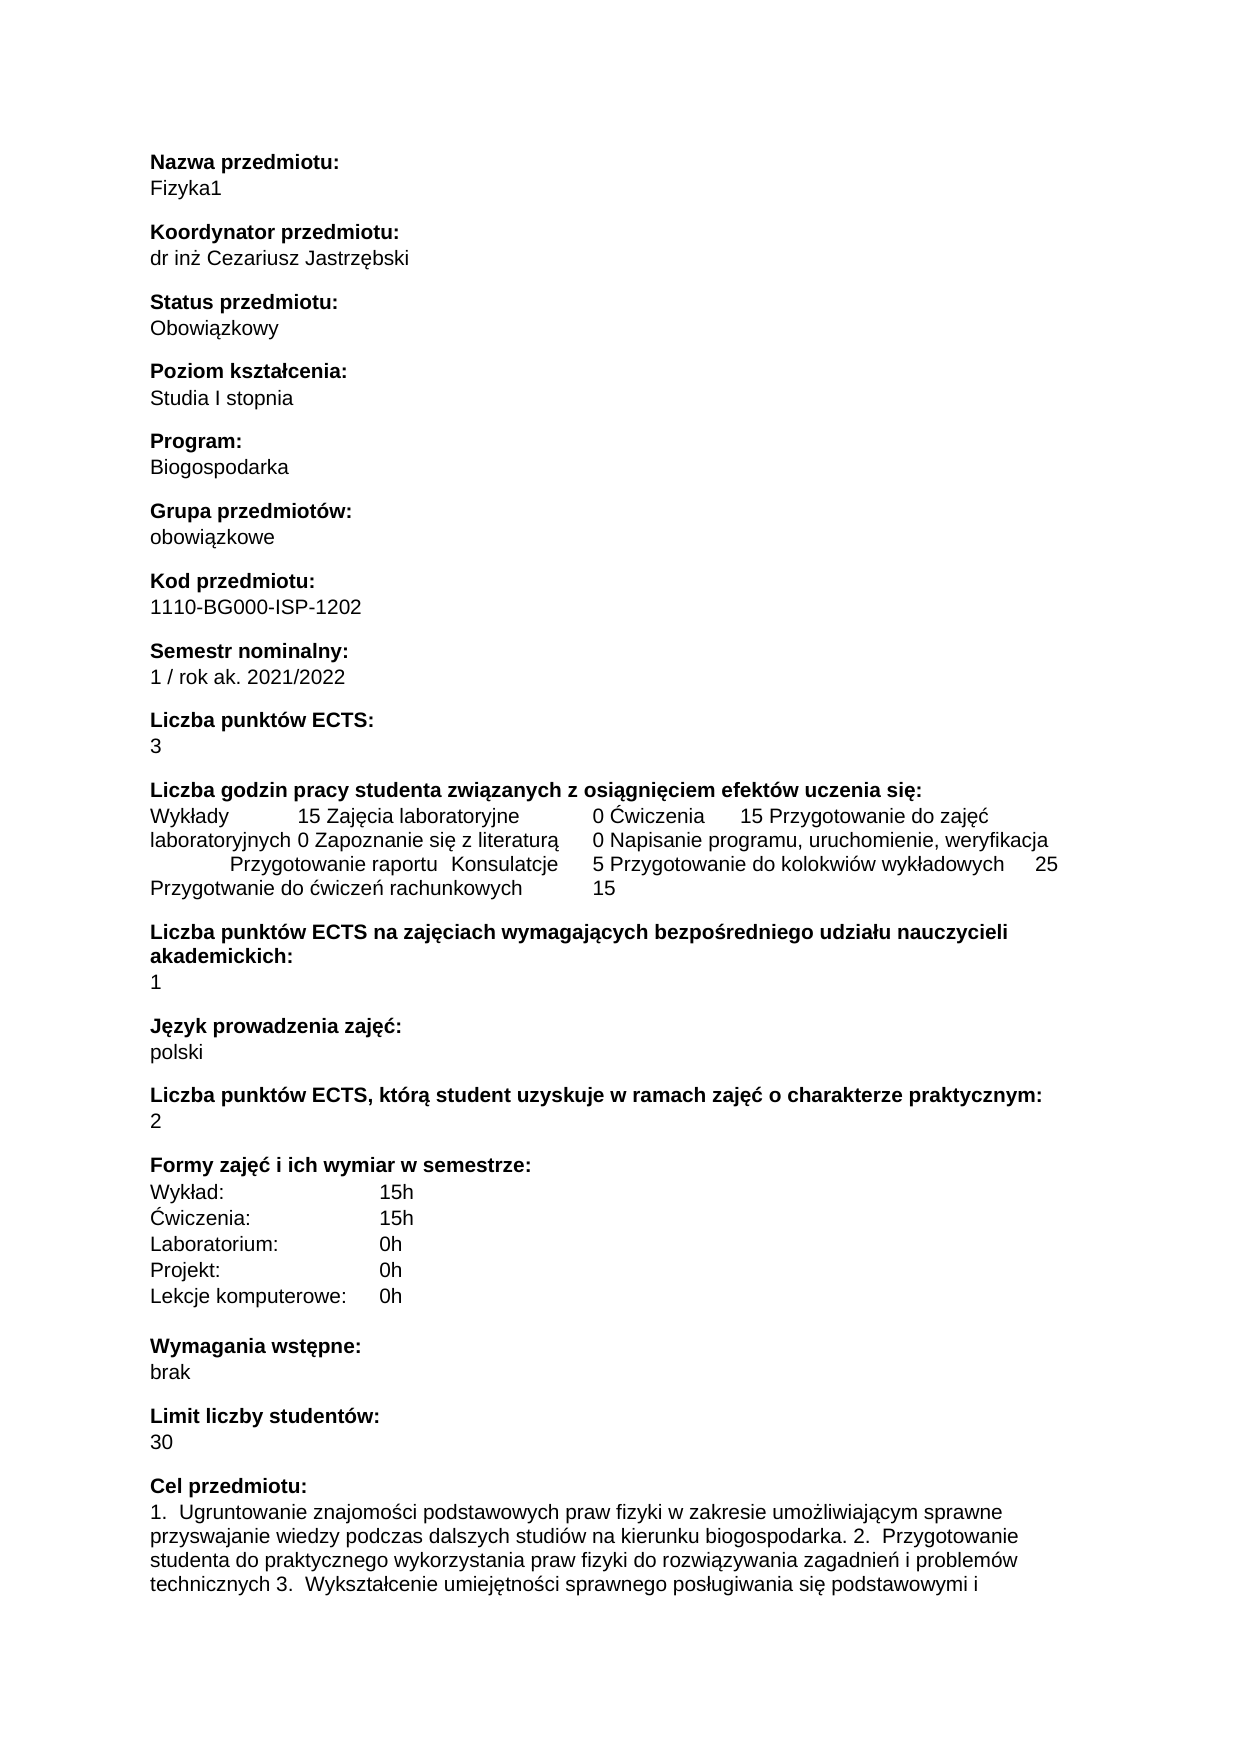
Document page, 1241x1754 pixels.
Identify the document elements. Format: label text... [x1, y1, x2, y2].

text Liczba punktów ECTS, którą student uzyskuje w ramach zajęć o charakterze praktycznym: [150, 1083, 1090, 1107]
table_cell 15h [369, 1204, 597, 1230]
text Język prowadzenia zajęć: [150, 1013, 1090, 1037]
text Liczba punktów ECTS: [150, 708, 1090, 732]
text 1 / rok ak. 2021/2022 [150, 664, 1090, 688]
text Kod przedmiotu: [150, 569, 1090, 593]
table_cell Laboratorium: [140, 1232, 367, 1256]
text Program: [150, 429, 1090, 453]
table_cell 0h [369, 1230, 597, 1256]
text 1 [150, 970, 1090, 994]
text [150, 1499, 1090, 1595]
text Grupa przedmiotów: [150, 499, 1090, 523]
table_cell Ćwiczenia: [140, 1206, 367, 1230]
text 1110-BG000-ISP-1202 [150, 595, 1090, 619]
table_cell 0h [369, 1282, 597, 1308]
text Liczba punktów ECTS na zajęciach wymagających bezpośredniego udziału nauczycieli akademickich: [150, 920, 1090, 968]
text 2 [150, 1109, 1090, 1133]
text Cel przedmiotu: [150, 1473, 1090, 1497]
text Status przedmiotu: [150, 289, 1090, 313]
text Koordynator przedmiotu: [150, 220, 1090, 244]
text Fizyka1 [150, 176, 1090, 200]
text polski [150, 1039, 1090, 1063]
text Biogospodarka [150, 455, 1090, 479]
text 30 [150, 1430, 1090, 1454]
text Formy zajęć i ich wymiar w semestrze: [150, 1153, 1090, 1177]
table_cell 0h [369, 1256, 597, 1282]
text 3 [150, 734, 1090, 758]
text Wymagania wstępne: [150, 1334, 1090, 1358]
text Poziom kształcenia: [150, 359, 1090, 383]
table_cell Lekcje komputerowe: [140, 1284, 367, 1308]
text Semestr nominalny: [150, 638, 1090, 662]
text Studia I stopnia [150, 385, 1090, 409]
table_header 15h [369, 1180, 597, 1204]
text brak [150, 1360, 1090, 1384]
text dr inż Cezariusz Jastrzębski [150, 246, 1090, 270]
text Limit liczby studentów: [150, 1404, 1090, 1428]
text Obowiązkowy [150, 316, 1090, 339]
text obowiązkowe [150, 525, 1090, 549]
table_cell Projekt: [140, 1258, 367, 1282]
text Nazwa przedmiotu: [150, 150, 1090, 174]
table_header Wykład: [140, 1180, 367, 1204]
text Wykłady 15 Zajęcia laboratoryjne 0 Ćwiczenia 15 Przygotowanie do zajęć laboratoryjnych 0 Zapoznanie się z literaturą 0 Napisanie programu, uruchomienie, weryfikacja Przygotowanie raportu Konsulatcje 5 Przygotowanie do kolokwiów wykładowych 25 Przygotwanie do ćwiczeń rachunkowych 15 [150, 804, 1090, 900]
text Liczba godzin pracy studenta związanych z osiągnięciem efektów uczenia się: [150, 778, 1090, 802]
